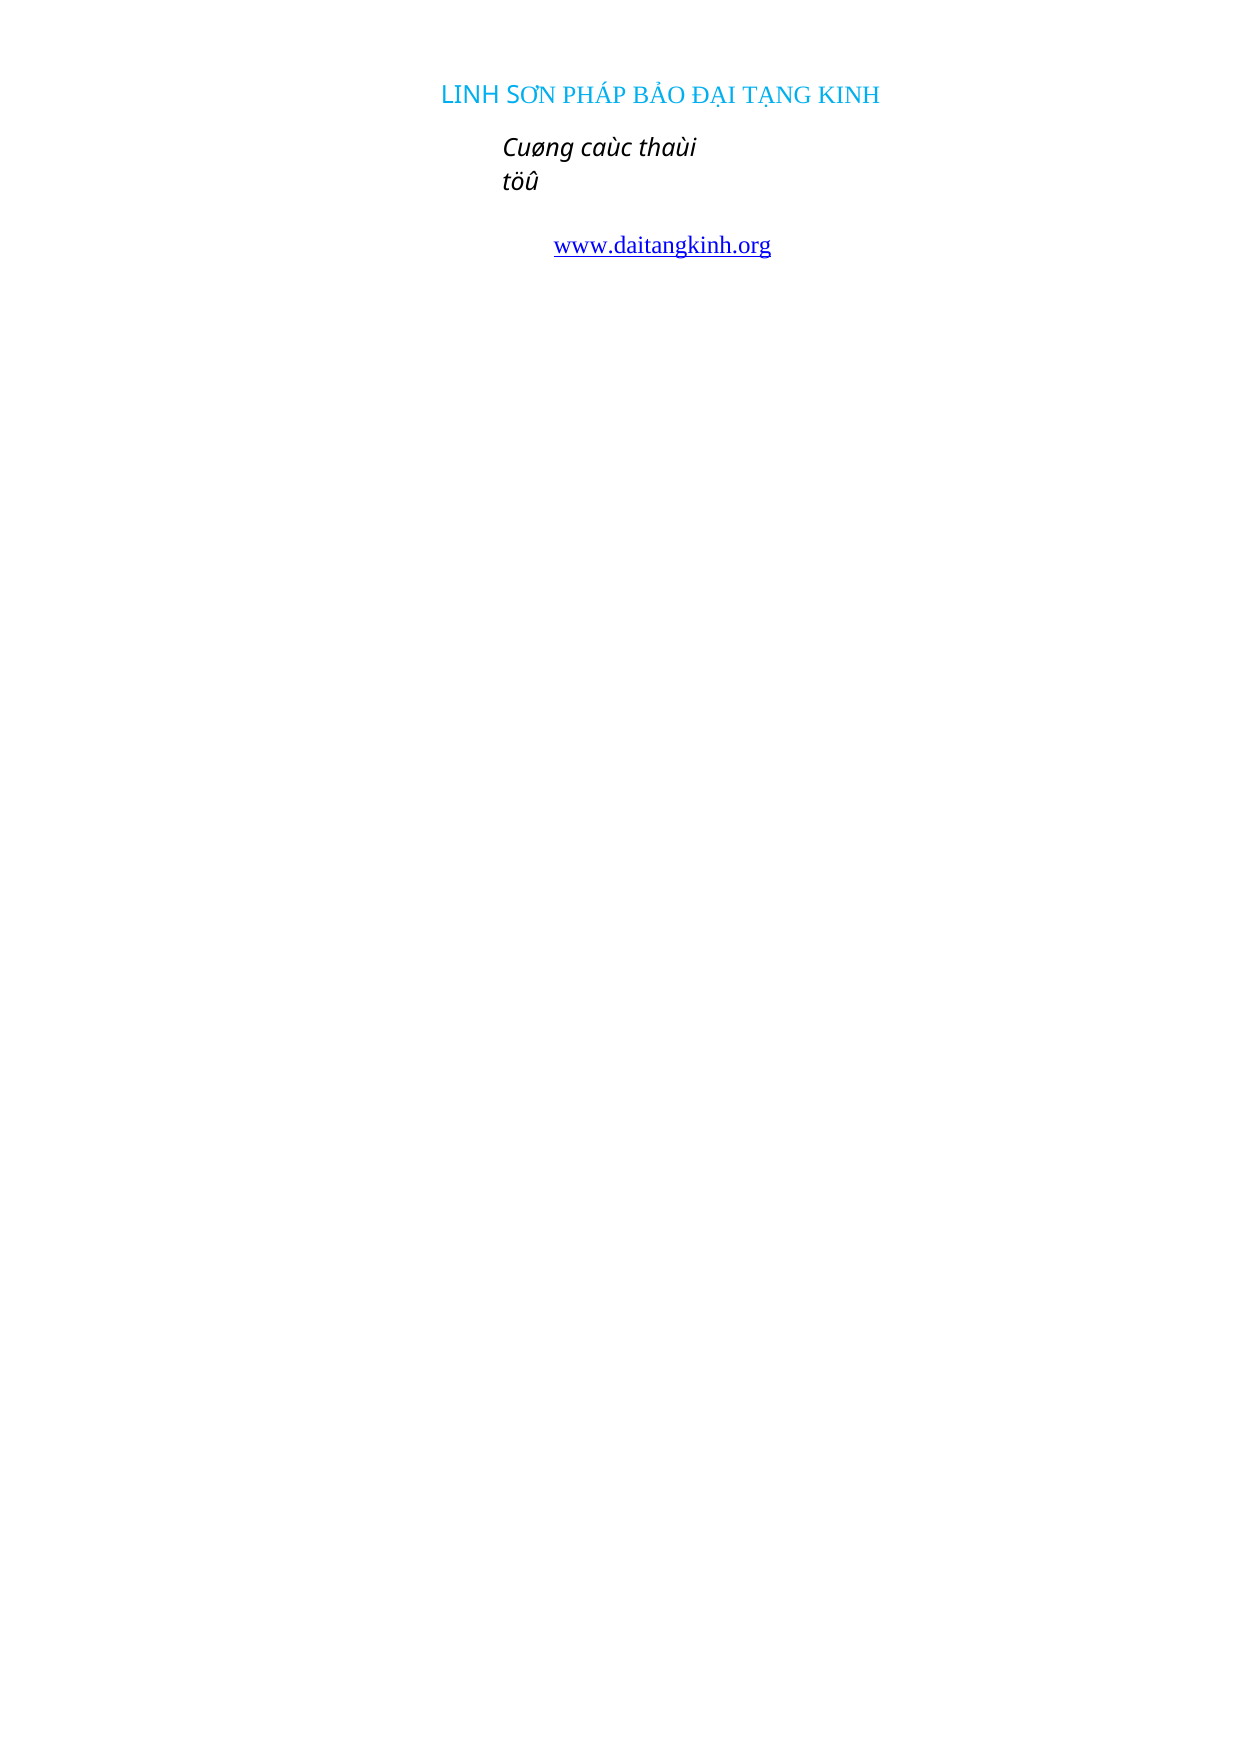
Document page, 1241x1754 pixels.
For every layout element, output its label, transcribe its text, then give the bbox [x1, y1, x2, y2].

text www.daitangkinh.org [553, 231, 1065, 259]
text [502, 129, 727, 197]
